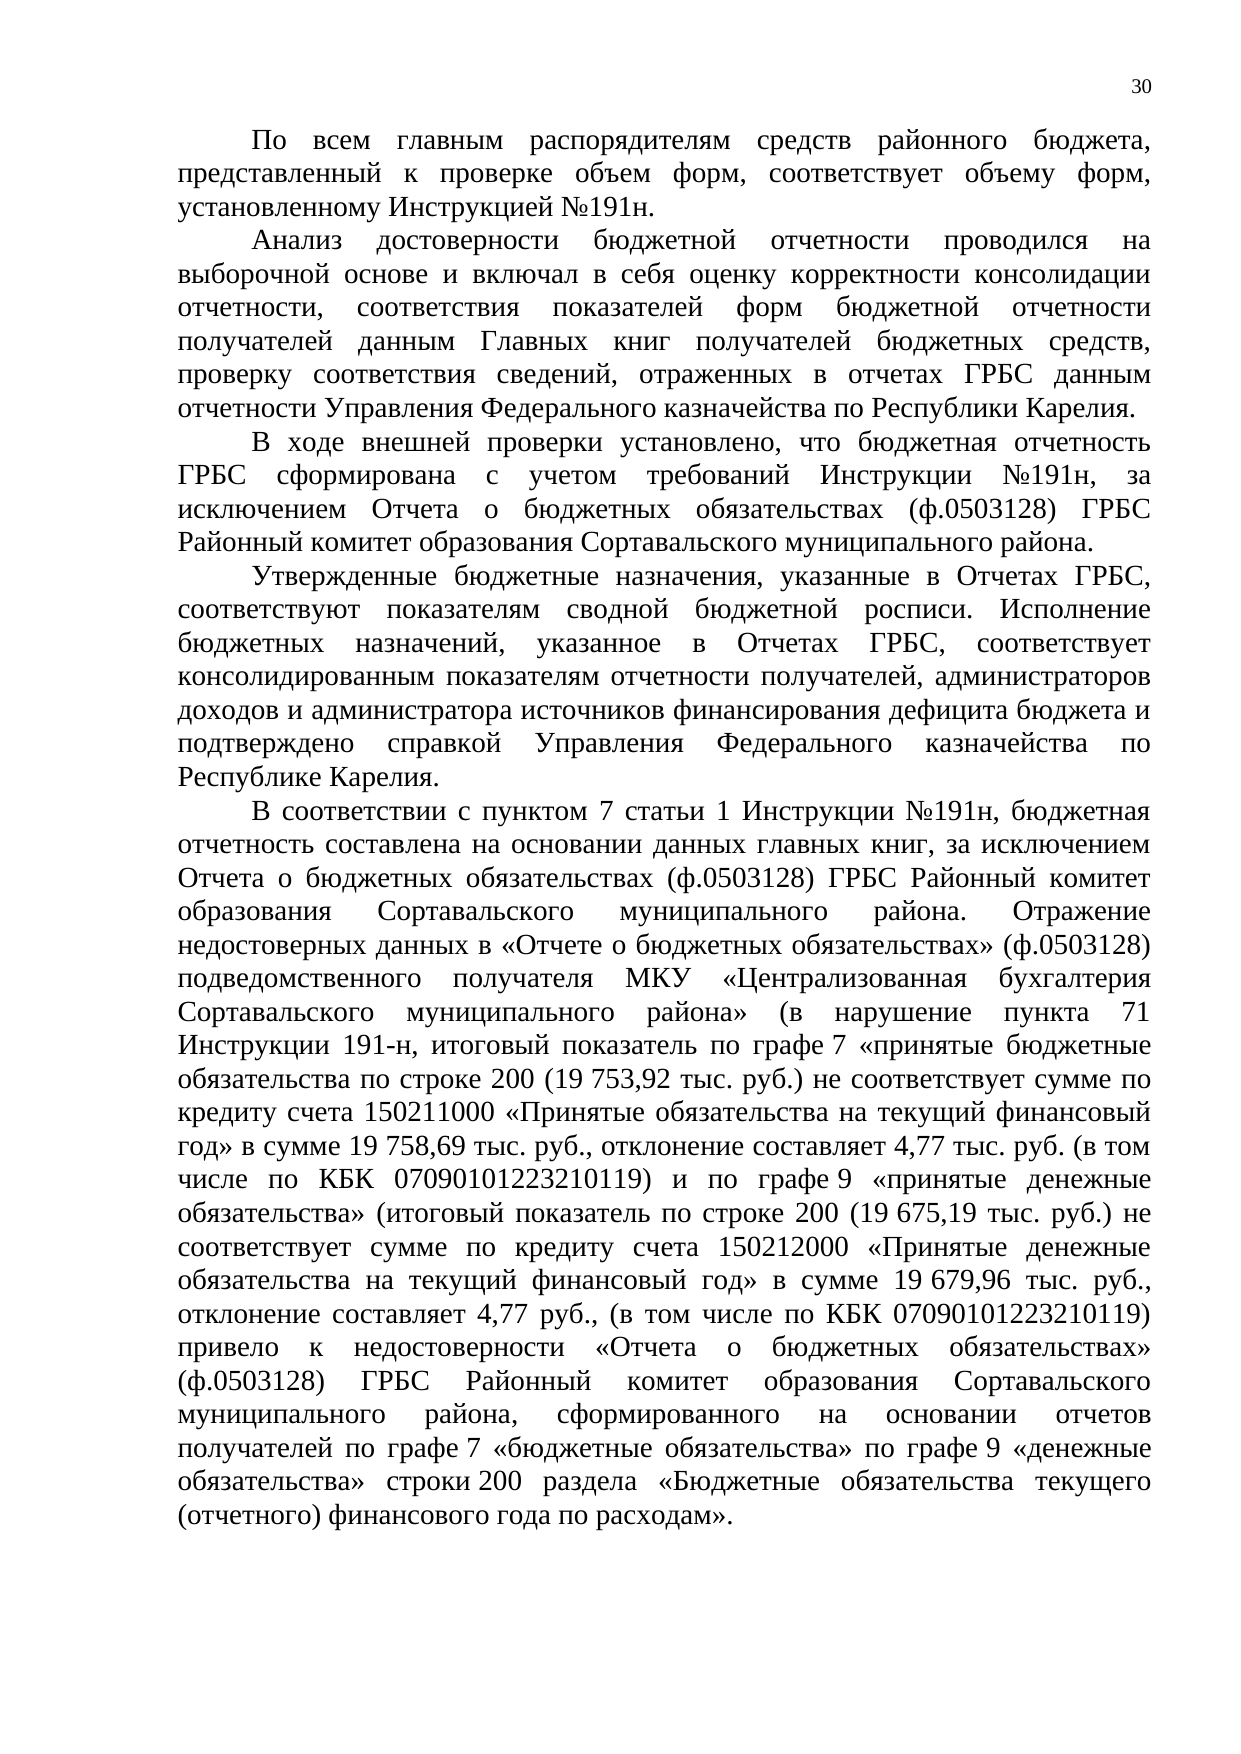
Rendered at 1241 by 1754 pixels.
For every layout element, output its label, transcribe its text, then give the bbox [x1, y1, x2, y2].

text Анализ достоверности бюджетной отчетности проводился на выборочной основе и включал в себя оценку корректности консолидации отчетности, соответствия показателей форм бюджетной отчетности получателей данным Главных книг получателей бюджетных средств, проверку соответствия сведений, отраженных в отчетах ГРБС данным отчетности Управления Федерального казначейства по Республики Карелия. [177, 222, 1152, 424]
text По всем главным распорядителям средств районного бюджета, представленный к проверке объем форм, соответствует объему форм, установленному Инструкцией №191н. [177, 122, 1152, 222]
list Утвержденные бюджетные назначения, указанные в Отчетах ГРБС, соответствуют показателям сводной бюджетной росписи. Исполнение бюджетных назначений, указанное в Отчетах ГРБС, соответствует консолидированным показателям отчетности получателей, администраторов доходов и администратора источников финансирования дефицита бюджета и подтверждено справкой Управления Федерального казначейства по Республике Карелия. [177, 558, 1152, 793]
list В соответствии с пунктом 7 статьи 1 Инструкции №191н, бюджетная отчетность составлена на основании данных главных книг, за исключением Отчета о бюджетных обязательствах (ф.0503128) ГРБС Районный комитет образования Сортавальского муниципального района. Отражение недостоверных данных в «Отчете о бюджетных обязательствах» (ф.0503128) подведомственного получателя МКУ «Централизованная бухгалтерия Сортавальского муниципального района» (в нарушение пункта 71 Инструкции 191-н, итоговый показатель по графе 7 «принятые бюджетные обязательства по строке 200 (19 753,92 тыс. руб.) не соответствует сумме по кредиту счета 150211000 «Принятые обязательства на текущий финансовый год» в сумме 19 758,69 тыс. руб., отклонение составляет 4,77 тыс. руб. (в том числе по КБК 07090101223210119) и по графе 9 «принятые денежные обязательства» (итоговый показатель по строке 200 (19 675,19 тыс. руб.) не соответствует сумме по кредиту счета 150212000 «Принятые денежные обязательства на текущий финансовый год» в сумме 19 679,96 тыс. руб., отклонение составляет 4,77 руб., (в том числе по КБК 07090101223210119) привело к недостоверности «Отчета о бюджетных обязательствах» (ф.0503128) ГРБС Районный комитет образования Сортавальского муниципального района, сформированного на основании отчетов получателей по графе 7 «бюджетные обязательства» по графе 9 «денежные обязательства» строки 200 раздела «Бюджетные обязательства текущего (отчетного) финансового года по расходам». [177, 793, 1152, 1531]
list В ходе внешней проверки установлено, что бюджетная отчетность ГРБС сформирована с учетом требований Инструкции №191н, за исключением Отчета о бюджетных обязательствах (ф.0503128) ГРБС Районный комитет образования Сортавальского муниципального района. [177, 424, 1152, 558]
